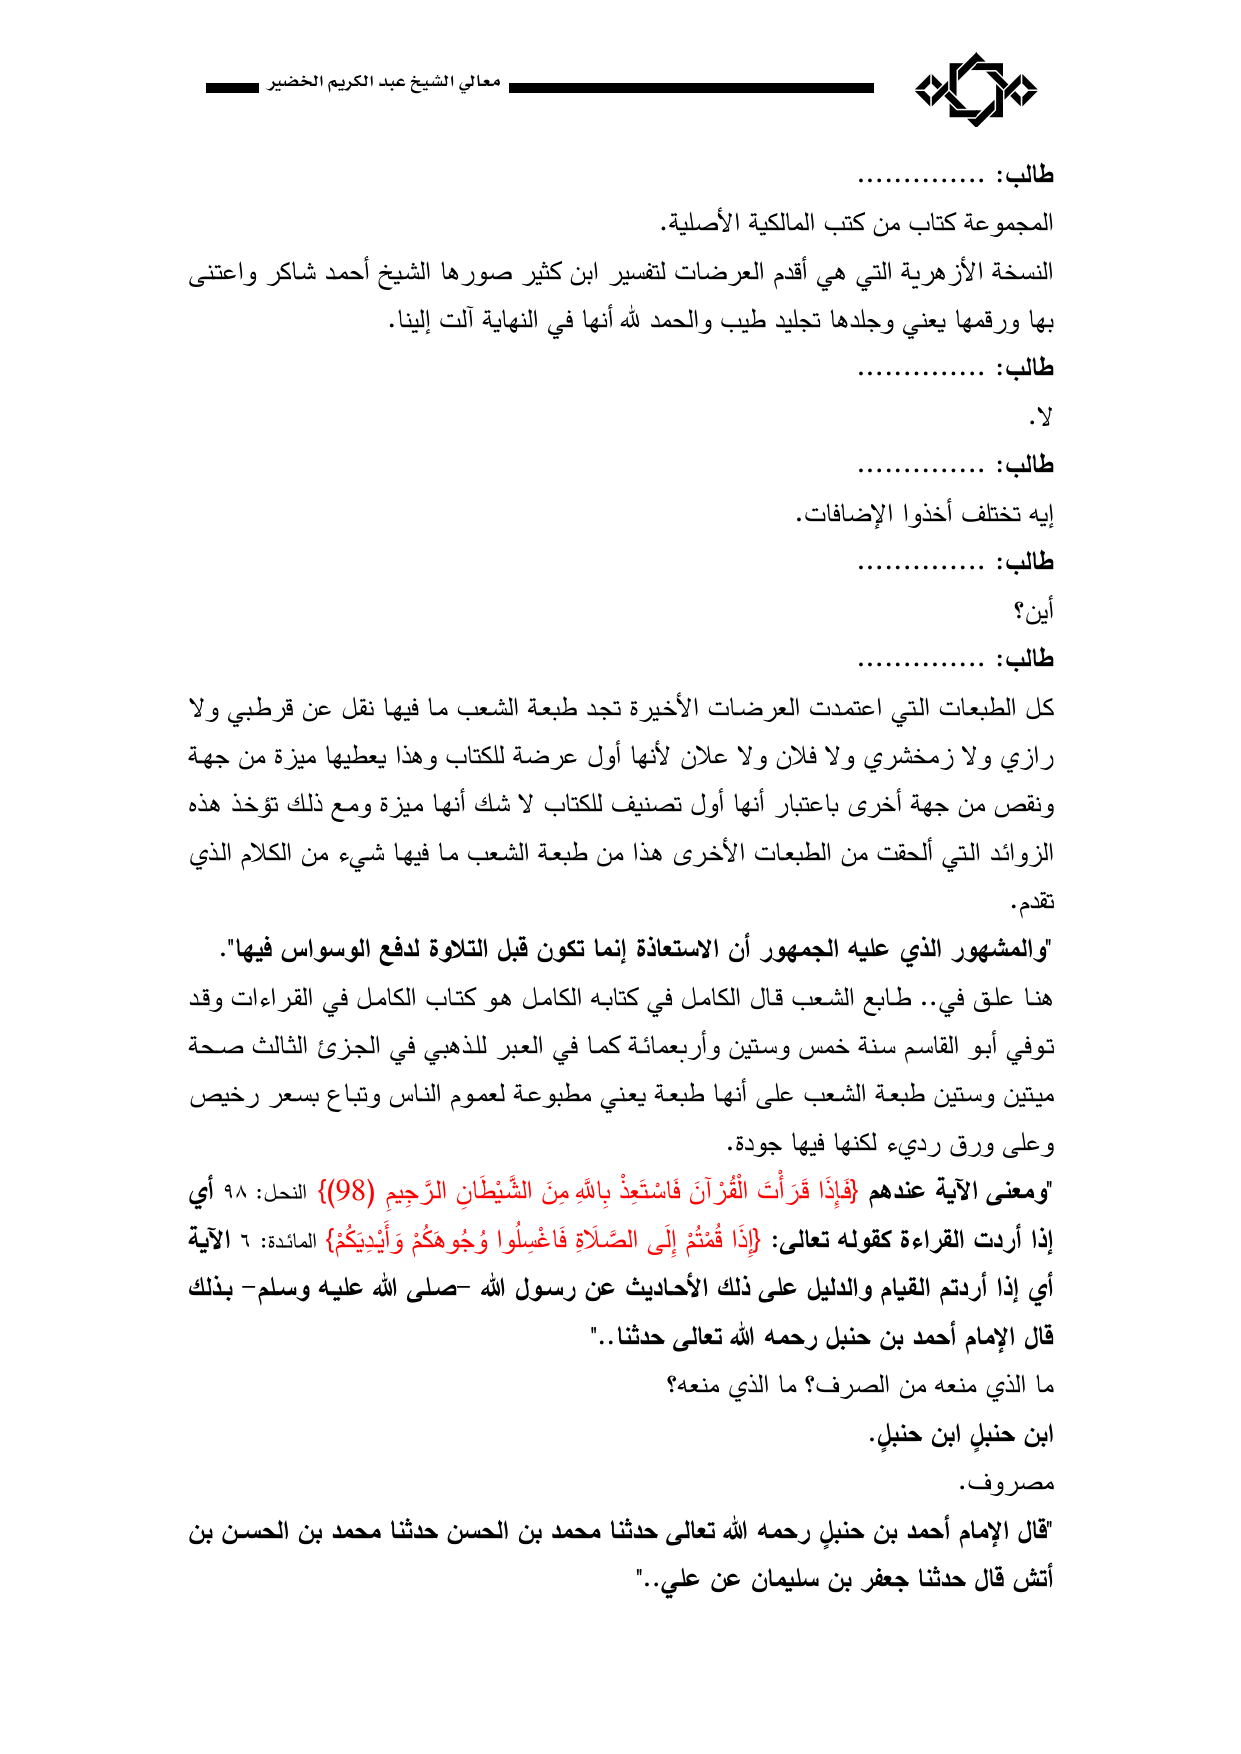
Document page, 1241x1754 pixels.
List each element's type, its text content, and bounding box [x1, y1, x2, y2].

text ما الذي منعه من الصرف؟ ما الذي منعه؟ [187, 1360, 1053, 1409]
text كل الطبعات التي اعتمدت العرضات الأخيرة تجد طبعة الشعب ما فيها نقل عن قرطبي ولا رازي ولا زمخشري ولا فلان ولا علان لأنها أول عرضة للكتاب وهذا يعطيها ميزة من جهة ونقص من جهة أخرى باعتبار أنها أول تصنيف للكتاب لا شك أنها ميزة ومع ذلك تؤخذ هذه الزوائد التي ألحقت من الطبعات الأخرى هذا من طبعة الشعب ما فيها شيء من الكلام الذي تقدم. [187, 683, 1053, 924]
text لا. [187, 392, 1053, 440]
text طالب: .............. [187, 440, 1053, 489]
text "قال الإمام أحمد بن حنبلٍ رحمه الله تعالى حدثنا محمد بن الحسن حدثنا محمد بن الحسن بن أتش قال حدثنا جعفر بن سليمان عن علي.." [187, 1506, 1053, 1603]
text النسخة الأزهرية التي هي أقدم العرضات لتفسير ابن كثير صورها الشيخ أحمد شاكر واعتنى بها ورقمها يعني وجلدها تجليد طيب والحمد لله أنها في النهاية آلت إلينا. [187, 247, 1053, 343]
text طالب: .............. [187, 150, 1053, 198]
text المجموعة كتاب من كتب المالكية الأصلية. [187, 198, 1053, 247]
text هنا علق في.. طابع الشعب قال الكامل في كتابه الكامل هو كتاب الكامل في القراءات وقد توفي أبو القاسم سنة خمس وستين وأربعمائة كما في العبر للذهبي في الجزئ الثالث صحة ميتين وستين طبعة الشعب على أنها طبعة يعني مطبوعة لعموم الناس وتباع بسعر رخيص وعلى ورق رديء لكنها فيها جودة. [187, 973, 1053, 1166]
text طالب: .............. [187, 343, 1053, 392]
text إيه تختلف أخذوا الإضافات. [187, 489, 1053, 537]
text "والمشهور الذي عليه الجمهور أن الاستعاذة إنما تكون قبل التلاوة لدفع الوسواس فيها". [187, 924, 1053, 973]
text "ومعنى الآية عندهم {فَإِذَا قَرَأْتَ الْقُرْآنَ فَاسْتَعِذْ بِاللَّهِ مِنَ الشَّيْطَانِ الرَّجِيمِ (98)} النحل: ٩٨ أي إذا أردت القراءة كقوله تعالى: {إِذَا قُمْتُمْ إِلَى الصَّلَاةِ فَاغْسِلُوا وُجُوهَكُمْ وَأَيْدِيَكُمْ} المائدة: ٦ الآية أي إذا أردتم القيام والدليل على ذلك الأحاديث عن رسول الله -صلى الله عليه وسلم- بذلك قال الإمام أحمد بن حنبل رحمه الله تعالى حدثنا.." [187, 1166, 1053, 1360]
text مصروف. [187, 1457, 1053, 1506]
text طالب: .............. [187, 537, 1053, 586]
text أين؟ [187, 586, 1053, 634]
text طالب: .............. [187, 634, 1053, 683]
text ابن حنبلٍ ابن حنبلٍ. [187, 1409, 1053, 1457]
